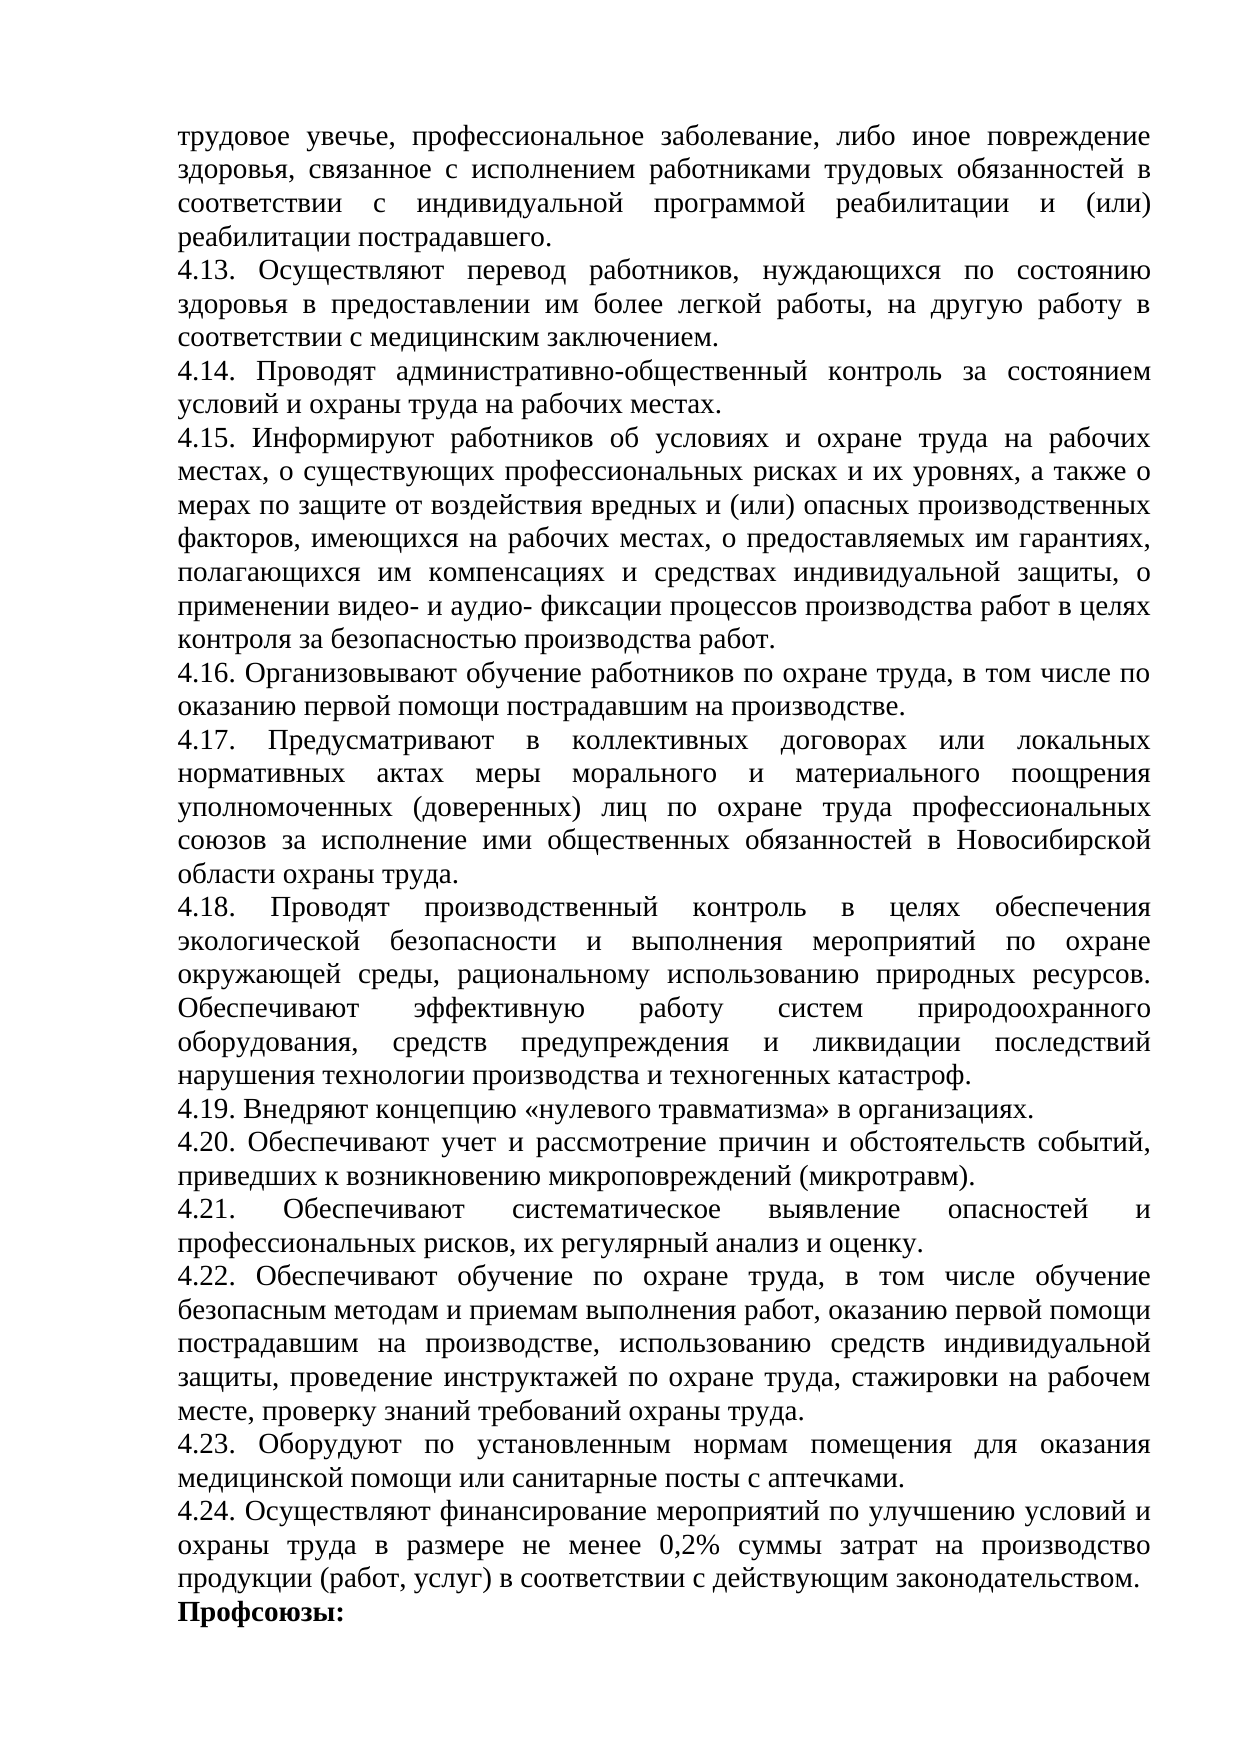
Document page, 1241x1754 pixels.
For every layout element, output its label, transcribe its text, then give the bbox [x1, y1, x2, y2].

text 4.14. Проводят административно-общественный контроль за состоянием условий и охраны труда на рабочих местах. [177, 353, 1152, 420]
text 4.13. Осуществляют перевод работников, нуждающихся по состоянию здоровья в предоставлении им более легкой работы, на другую работу в соответствии с медицинским заключением. [177, 252, 1152, 353]
text 4.22. Обеспечивают обучение по охране труда, в том числе обучение безопасным методам и приемам выполнения работ, оказанию первой помощи пострадавшим на производстве, использованию средств индивидуальной защиты, проведение инструктажей по охране труда, стажировки на рабочем месте, проверку знаний требований охраны труда. [177, 1258, 1152, 1426]
text 4.18. Проводят производственный контроль в целях обеспечения экологической безопасности и выполнения мероприятий по охране окружающей среды, рациональному использованию природных ресурсов. Обеспечивают эффективную работу систем природоохранного оборудования, средств предупреждения и ликвидации последствий нарушения технологии производства и техногенных катастроф. [177, 889, 1152, 1091]
text 4.19. Внедряют концепцию «нулевого травматизма» в организациях. [177, 1091, 1152, 1124]
text 4.16. Организовывают обучение работников по охране труда, в том числе по оказанию первой помощи пострадавшим на производстве. [177, 655, 1152, 722]
text 4.23. Оборудуют по установленным нормам помещения для оказания медицинской помощи или санитарные посты с аптечками. [177, 1426, 1152, 1493]
text 4.24. Осуществляют финансирование мероприятий по улучшению условий и охраны труда в размере не менее 0,2% суммы затрат на производство продукции (работ, услуг) в соответствии с действующим законодательством. [177, 1493, 1152, 1594]
text 4.17. Предусматривают в коллективных договорах или локальных нормативных актах меры морального и материального поощрения уполномоченных (доверенных) лиц по охране труда профессиональных союзов за исполнение ими общественных обязанностей в Новосибирской области охраны труда. [177, 722, 1152, 889]
text 4.15. Информируют работников об условиях и охране труда на рабочих местах, о существующих профессиональных рисках и их уровнях, а также о мерах по защите от воздействия вредных и (или) опасных производственных факторов, имеющихся на рабочих местах, о предоставляемых им гарантиях, полагающихся им компенсациях и средствах индивидуальной защиты, о применении видео- и аудио- фиксации процессов производства работ в целях контроля за безопасностью производства работ. [177, 420, 1152, 655]
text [177, 118, 1152, 252]
text Профсоюзы: [177, 1594, 1152, 1627]
text 4.21. Обеспечивают систематическое выявление опасностей и профессиональных рисков, их регулярный анализ и оценку. [177, 1191, 1152, 1258]
text 4.20. Обеспечивают учет и рассмотрение причин и обстоятельств событий, приведших к возникновению микроповреждений (микротравм). [177, 1124, 1152, 1191]
